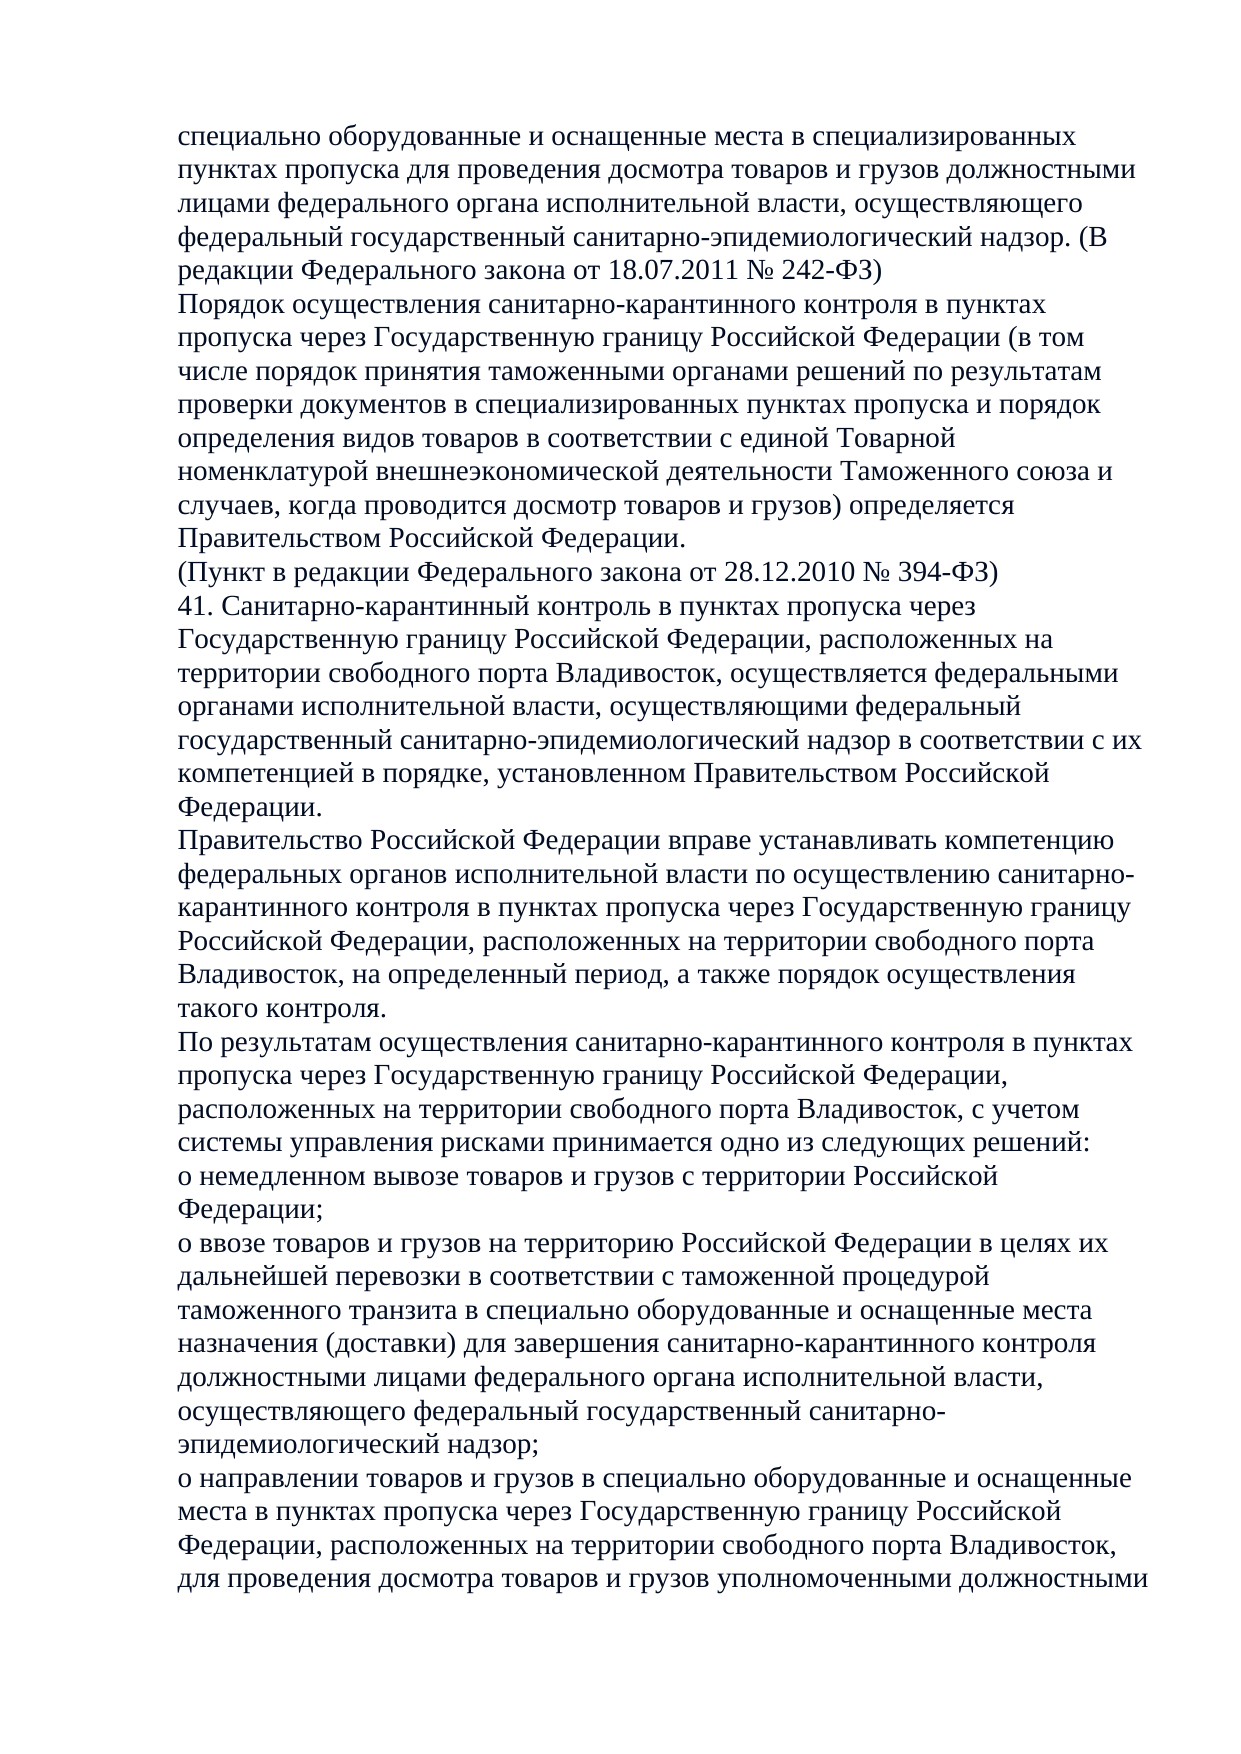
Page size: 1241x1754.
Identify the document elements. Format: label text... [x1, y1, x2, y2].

text По результатам осуществления санитарно-карантинного контроля в пунктах пропуска через Государственную границу Российской Федерации, расположенных на территории свободного порта Владивосток, с учетом системы управления рисками принимается одно из следующих решений: [177, 1024, 1152, 1158]
text 41. Санитарно-карантинный контроль в пунктах пропуска через Государственную границу Российской Федерации, расположенных на территории свободного порта Владивосток, осуществляется федеральными органами исполнительной власти, осуществляющими федеральный государственный санитарно-эпидемиологический надзор в соответствии с их компетенцией в порядке, установленном Правительством Российской Федерации. [177, 588, 1152, 822]
text Порядок осуществления санитарно-карантинного контроля в пунктах пропуска через Государственную границу Российской Федерации (в том числе порядок принятия таможенными органами решений по результатам проверки документов в специализированных пунктах пропуска и порядок определения видов товаров в соответствии с единой Товарной номенклатурой внешнеэкономической деятельности Таможенного союза и случаев, когда проводится досмотр товаров и грузов) определяется Правительством Российской Федерации. [177, 286, 1152, 554]
text о немедленном вывозе товаров и грузов с территории Российской Федерации; [177, 1158, 1152, 1225]
text Правительство Российской Федерации вправе устанавливать компетенцию федеральных органов исполнительной власти по осуществлению санитарно-карантинного контроля в пунктах пропуска через Государственную границу Российской Федерации, расположенных на территории свободного порта Владивосток, на определенный период, а также порядок осуществления такого контроля. [177, 822, 1152, 1024]
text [177, 1460, 1152, 1594]
text о ввозе товаров и грузов на территорию Российской Федерации в целях их дальнейшей перевозки в соответствии с таможенной процедурой таможенного транзита в специально оборудованные и оснащенные места назначения (доставки) для завершения санитарно-карантинного контроля должностными лицами федерального органа исполнительной власти, осуществляющего федеральный государственный санитарно-эпидемиологический надзор; [177, 1225, 1152, 1460]
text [177, 118, 1152, 286]
text (Пункт в редакции Федерального закона от 28.12.2010 № 394-ФЗ) [177, 554, 1152, 588]
